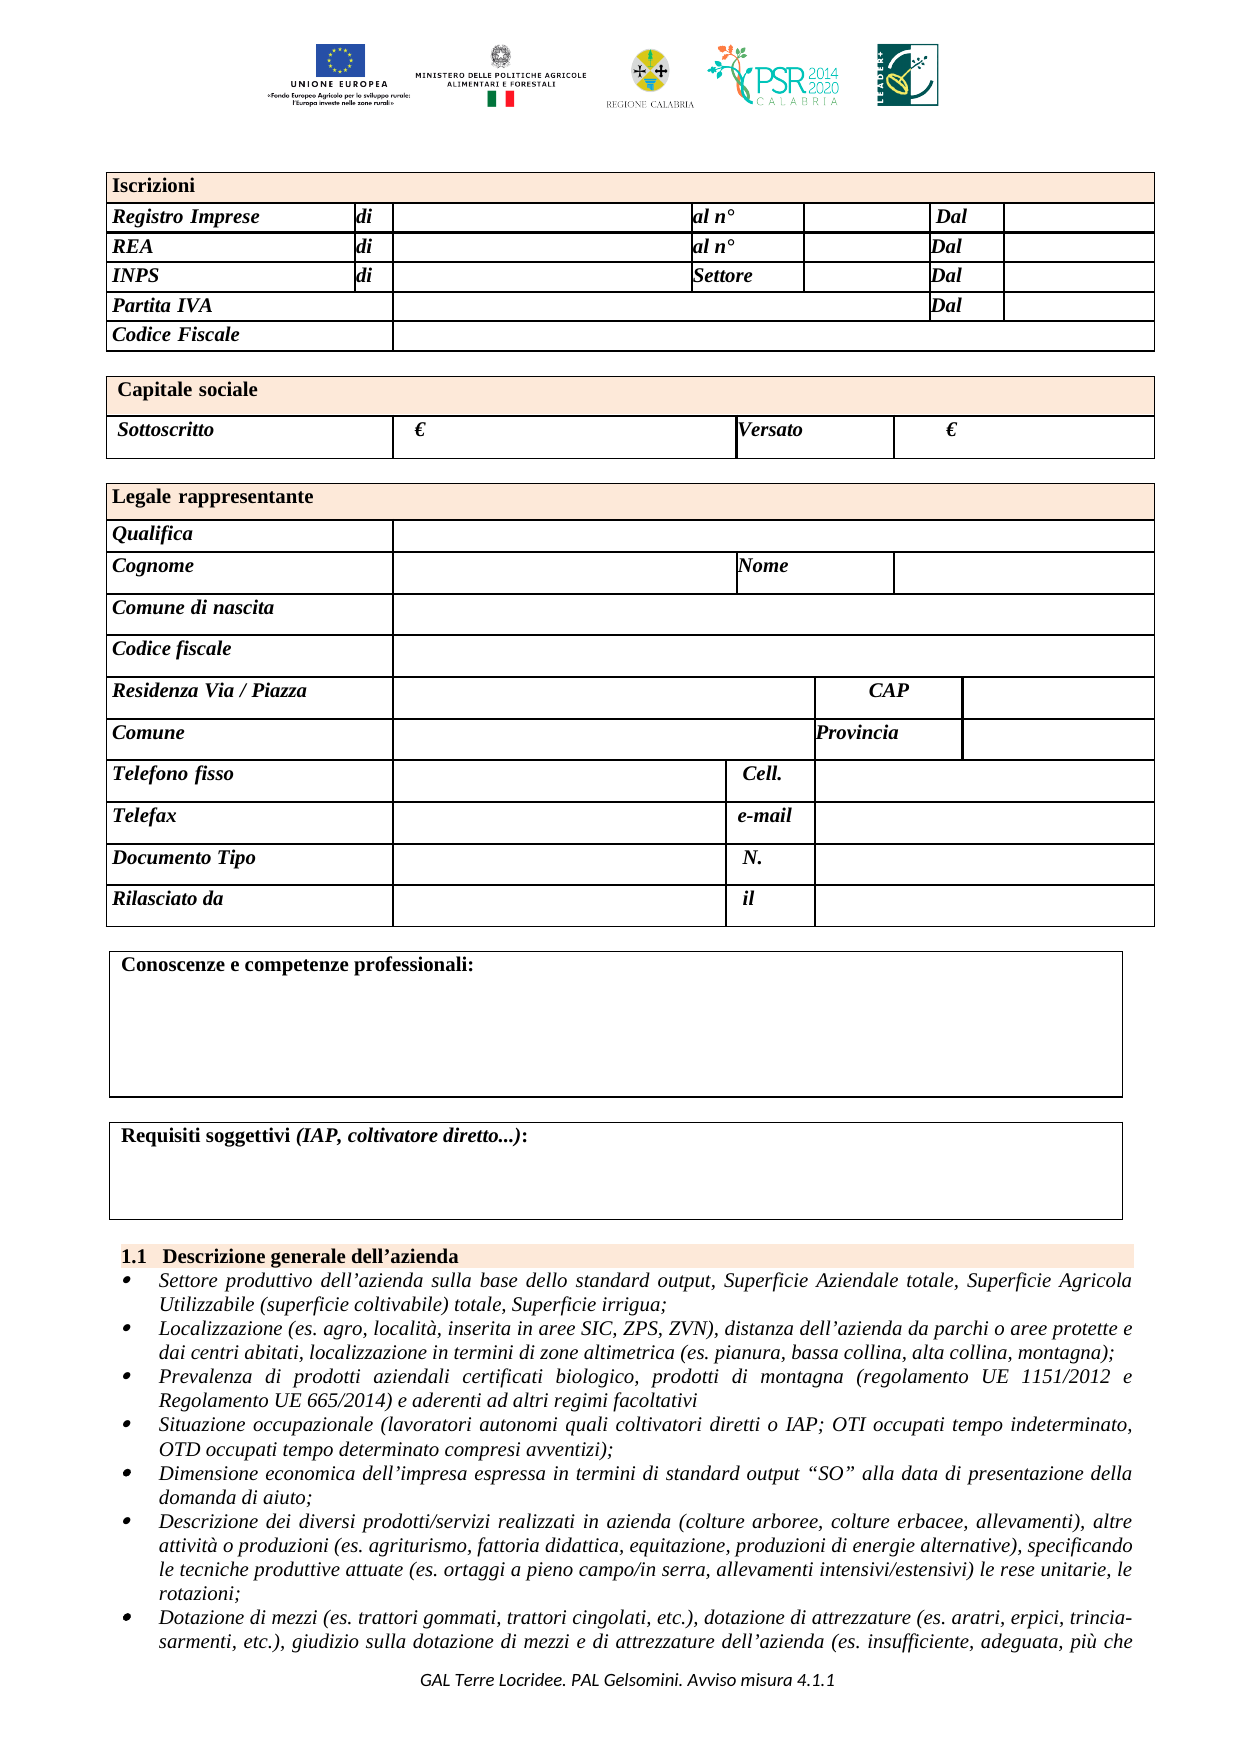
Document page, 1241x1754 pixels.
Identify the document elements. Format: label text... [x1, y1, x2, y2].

table_cell Codice Fiscale [107, 322, 392, 350]
list Descrizione dei diversi prodotti/servizi realizzati in azienda (colture arboree, colture erbacee, allevamenti), altre attività o produzioni (es. agriturismo, fattoria didattica, equitazione, produzioni di energie alternative), specificando le tecniche produttive attuate (es. ortaggi a pieno campo/in serra, allevamenti intensivi/estensivi) le rese unitarie, le rotazioni; [121, 1509, 1134, 1605]
table_cell Settore [693, 263, 803, 291]
list Localizzazione (es. agro, località, inserita in aree SIC, ZPS, ZVN), distanza dell’azienda da parchi o aree protette e dai centri abitati, localizzazione in termini di zone altimetrica (es. pianura, bassa collina, alta collina, montagna); [121, 1316, 1134, 1364]
table_cell INPS [107, 263, 354, 291]
list Situazione occupazionale (lavoratori autonomi quali coltivatori diretti o IAP; OTI occupati tempo indeterminato, OTD occupati tempo determinato compresi avventizi); [121, 1412, 1134, 1461]
table_cell [805, 263, 929, 291]
table_cell al n° [693, 234, 803, 261]
table_cell [816, 886, 1154, 926]
table_cell Qualifica [107, 521, 392, 551]
table_cell [394, 322, 1154, 350]
text 1.1 Descrizione generale dell’azienda [121, 1244, 1134, 1268]
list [121, 1605, 1134, 1653]
table_cell N. [727, 845, 814, 884]
table_cell [394, 678, 814, 718]
table_cell di [356, 204, 392, 231]
table_cell Registro Imprese [107, 204, 354, 231]
table_cell [964, 720, 1154, 759]
table_cell Rilasciato da [107, 886, 392, 926]
table_cell Telefono fisso [107, 761, 392, 801]
table_header Requisiti soggettivi (IAP, coltivatore diretto...): [110, 1123, 1122, 1219]
table_cell € [895, 417, 1154, 458]
table_cell Versato [738, 417, 893, 458]
list Settore produttivo dell’azienda sulla base dello standard output, Superficie Aziendale totale, Superficie Agricola Utilizzabile (superficie coltivabile) totale, Superficie irrigua; [121, 1268, 1134, 1316]
table_header Capitale sociale [107, 377, 1154, 414]
table_cell [394, 204, 691, 231]
table_cell Dal [931, 234, 1003, 261]
table_cell Dal [931, 204, 1003, 231]
table_cell [964, 678, 1154, 718]
table_cell Cell. [727, 761, 814, 801]
table_cell il [727, 886, 814, 926]
table_cell Residenza Via / Piazza [107, 678, 392, 718]
list Dimensione economica dell’impresa espressa in termini di standard output “SO” alla data di presentazione della domanda di aiuto; [121, 1461, 1134, 1509]
table_header Iscrizioni [107, 173, 1154, 202]
table_cell [1005, 293, 1154, 320]
table_cell Sottoscritto [107, 417, 392, 458]
table_cell [394, 234, 691, 261]
table_cell [394, 553, 736, 593]
table_cell REA [107, 234, 354, 261]
table_cell [1005, 234, 1154, 261]
table_cell [394, 595, 1154, 634]
table_cell [394, 845, 725, 884]
table_cell CAP [816, 678, 961, 718]
table_cell [394, 636, 1154, 676]
table_cell [805, 234, 929, 261]
table_cell Nome [738, 553, 893, 593]
table_cell [1005, 204, 1154, 231]
table_cell Partita IVA [107, 293, 392, 320]
table_cell [816, 803, 1154, 843]
table_cell di [356, 263, 392, 291]
table_cell Documento Tipo [107, 845, 392, 884]
table_cell [805, 204, 929, 231]
table_cell e-mail [727, 803, 814, 843]
table_cell Comune di nascita [107, 595, 392, 634]
table_cell [394, 720, 814, 759]
table_cell [394, 761, 725, 801]
picture [236, 21, 970, 133]
table_cell Cognome [107, 553, 392, 593]
table_cell [895, 553, 1154, 593]
table_cell Codice fiscale [107, 636, 392, 676]
table_cell [394, 293, 929, 320]
table_cell [394, 521, 1154, 551]
list Prevalenza di prodotti aziendali certificati biologico, prodotti di montagna (regolamento UE 1151/2012 e Regolamento UE 665/2014) e aderenti ad altri regimi facoltativi [121, 1364, 1134, 1412]
table_cell € [394, 417, 735, 458]
table_cell di [356, 234, 392, 261]
table_cell Comune [107, 720, 392, 759]
table_cell Dal [931, 263, 1003, 291]
table_cell Telefax [107, 803, 392, 843]
table_cell [1005, 263, 1154, 291]
table_cell Dal [931, 293, 1003, 320]
table_header Conoscenze e competenze professionali: [110, 952, 1122, 1096]
table_cell [816, 761, 1154, 801]
table_cell al n° [693, 204, 803, 231]
table_cell [394, 263, 691, 291]
table_cell [394, 803, 725, 843]
table_cell Provincia [816, 720, 961, 759]
table_cell [394, 886, 725, 926]
table_cell [816, 845, 1154, 884]
table_header Legale rappresentante [107, 484, 1154, 519]
